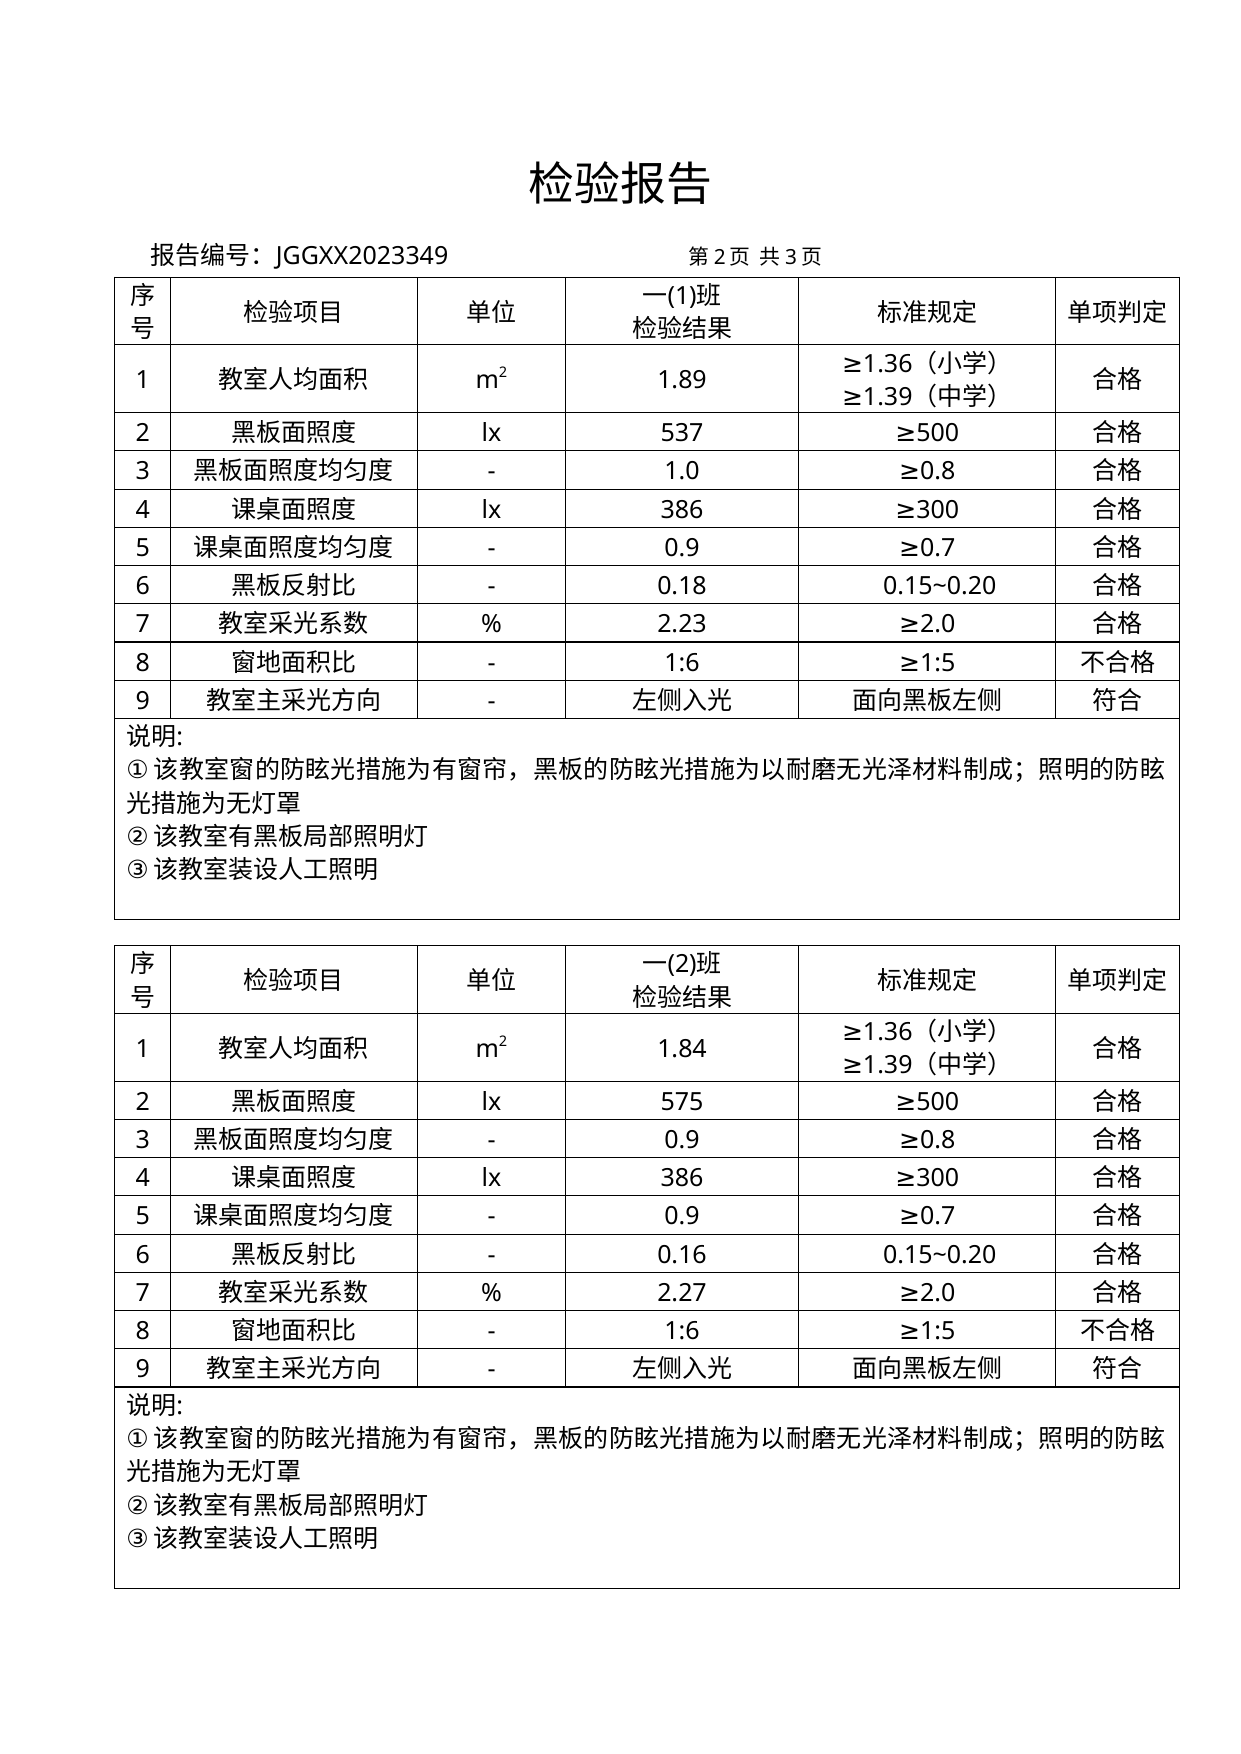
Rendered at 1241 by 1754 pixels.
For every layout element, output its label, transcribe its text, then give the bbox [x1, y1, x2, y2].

table_cell 0.15~0.20 [799, 566, 1055, 603]
table_cell 教室采光系数 [171, 1273, 417, 1310]
table_cell lx [418, 1158, 565, 1195]
table_cell 0.9 [566, 1196, 798, 1233]
table_cell 0.9 [566, 528, 798, 565]
table_cell ≥300 [799, 490, 1055, 527]
table_cell m2 [418, 345, 565, 412]
table_cell 1.0 [566, 451, 798, 488]
table_cell 386 [566, 490, 798, 527]
table_cell 6 [115, 1235, 170, 1272]
table_cell 合格 [1056, 1120, 1179, 1157]
table_cell 面向黑板左侧 [799, 1349, 1055, 1386]
table_cell 说明: ①该教室窗的防眩光措施为有窗帘，黑板的防眩光措施为以耐磨无光泽材料制成；照明的防眩光措施为无灯罩 ②该教室有黑板局部照明灯 ③该教室装设人工照明 [115, 719, 1179, 919]
table_header 单项判定 [1056, 946, 1179, 1013]
table_cell 面向黑板左侧 [799, 681, 1055, 718]
table_cell ≥2.0 [799, 604, 1055, 641]
table_cell 3 [115, 1120, 170, 1157]
table_cell lx [418, 490, 565, 527]
table_cell 窗地面积比 [171, 643, 417, 679]
table_cell 合格 [1056, 1235, 1179, 1272]
table_cell 课桌面照度 [171, 1158, 417, 1195]
table_cell 9 [115, 681, 170, 718]
table_cell 1:6 [566, 1311, 798, 1348]
table_cell 0.9 [566, 1120, 798, 1157]
table_cell ≥300 [799, 1158, 1055, 1195]
table_cell 2.27 [566, 1273, 798, 1310]
table_cell ≥500 [799, 413, 1055, 450]
table_cell 8 [115, 1311, 170, 1348]
table_cell m2 [418, 1014, 565, 1081]
table_cell 课桌面照度 [171, 490, 417, 527]
table_cell ≥2.0 [799, 1273, 1055, 1310]
table_cell 合格 [1056, 1196, 1179, 1233]
table_cell 2.23 [566, 604, 798, 641]
table_cell 窗地面积比 [171, 1311, 417, 1348]
table_cell 黑板面照度均匀度 [171, 1120, 417, 1157]
table_cell 不合格 [1056, 1311, 1179, 1348]
table_cell 575 [566, 1082, 798, 1119]
table_cell 合格 [1056, 1158, 1179, 1195]
table_header 一(2)班 检验结果 [566, 946, 798, 1013]
table_cell 左侧入光 [566, 1349, 798, 1386]
table_cell 黑板面照度 [171, 413, 417, 450]
table_cell 教室主采光方向 [171, 1349, 417, 1386]
table_cell 课桌面照度均匀度 [171, 1196, 417, 1233]
table_cell 8 [115, 643, 170, 679]
table_cell 5 [115, 1196, 170, 1233]
table_header 标准规定 [799, 278, 1055, 344]
table_cell 537 [566, 413, 798, 450]
table_cell 不合格 [1056, 643, 1179, 679]
table_header 检验项目 [171, 946, 417, 1013]
table_cell 1 [115, 1014, 170, 1081]
table_header 单位 [418, 946, 565, 1013]
table_cell ≥1.36（小学） ≥1.39（中学） [799, 1014, 1055, 1081]
table_cell 合格 [1056, 528, 1179, 565]
table_cell - [418, 566, 565, 603]
table_cell 5 [115, 528, 170, 565]
table_cell - [418, 528, 565, 565]
table_header 一(1)班 检验结果 [566, 278, 798, 344]
table_cell ≥0.7 [799, 1196, 1055, 1233]
table_cell ≥1:5 [799, 1311, 1055, 1348]
table_cell - [418, 1311, 565, 1348]
text 报告编号：JGGXX2023349 第2页 共3页 [114, 214, 1092, 277]
table_cell 黑板反射比 [171, 566, 417, 603]
text 检验报告 [148, 148, 1092, 214]
table_cell % [418, 604, 565, 641]
table_cell 7 [115, 604, 170, 641]
table_cell - [418, 643, 565, 679]
table_cell 符合 [1056, 681, 1179, 718]
table_header 单位 [418, 278, 565, 344]
table_cell - [418, 1349, 565, 1386]
table_cell 合格 [1056, 490, 1179, 527]
table_cell 合格 [1056, 413, 1179, 450]
table_header 标准规定 [799, 946, 1055, 1013]
table_header 序号 [115, 946, 170, 1013]
table_header 单项判定 [1056, 278, 1179, 344]
table_cell 黑板面照度均匀度 [171, 451, 417, 488]
table_cell ≥1.36（小学） ≥1.39（中学） [799, 345, 1055, 412]
table_cell 合格 [1056, 345, 1179, 412]
table_cell 黑板面照度 [171, 1082, 417, 1119]
table_cell 课桌面照度均匀度 [171, 528, 417, 565]
table_cell 386 [566, 1158, 798, 1195]
table_cell 3 [115, 451, 170, 488]
table_cell ≥0.8 [799, 451, 1055, 488]
table_cell 9 [115, 1349, 170, 1386]
table_cell 合格 [1056, 566, 1179, 603]
table_cell 教室采光系数 [171, 604, 417, 641]
table_cell 1.84 [566, 1014, 798, 1081]
table_cell 合格 [1056, 1014, 1179, 1081]
table_cell 2 [115, 413, 170, 450]
table_cell 0.18 [566, 566, 798, 603]
table_cell 4 [115, 1158, 170, 1195]
table_cell 2 [115, 1082, 170, 1119]
table_cell 符合 [1056, 1349, 1179, 1386]
table_cell - [418, 1120, 565, 1157]
table_cell 1 [115, 345, 170, 412]
table_header 检验项目 [171, 278, 417, 344]
table_cell 0.15~0.20 [799, 1235, 1055, 1272]
table_cell lx [418, 413, 565, 450]
table_cell ≥0.7 [799, 528, 1055, 565]
table_cell - [418, 451, 565, 488]
table_cell 黑板反射比 [171, 1235, 417, 1272]
table_cell 4 [115, 490, 170, 527]
table_cell 7 [115, 1273, 170, 1310]
table_cell ≥500 [799, 1082, 1055, 1119]
table_cell lx [418, 1082, 565, 1119]
table_cell 1.89 [566, 345, 798, 412]
table_cell - [418, 1196, 565, 1233]
table_cell 左侧入光 [566, 681, 798, 718]
table_cell 合格 [1056, 604, 1179, 641]
table_cell 教室主采光方向 [171, 681, 417, 718]
table_cell - [418, 1235, 565, 1272]
table_cell 说明: ①该教室窗的防眩光措施为有窗帘，黑板的防眩光措施为以耐磨无光泽材料制成；照明的防眩光措施为无灯罩 ②该教室有黑板局部照明灯 ③该教室装设人工照明 [115, 1388, 1179, 1587]
table_cell 合格 [1056, 1082, 1179, 1119]
table_cell ≥1:5 [799, 643, 1055, 679]
table_cell 教室人均面积 [171, 345, 417, 412]
table_cell ≥0.8 [799, 1120, 1055, 1157]
table_cell 0.16 [566, 1235, 798, 1272]
table_cell 1:6 [566, 643, 798, 679]
table_header 序号 [115, 278, 170, 344]
table_cell 合格 [1056, 1273, 1179, 1310]
table_cell 合格 [1056, 451, 1179, 488]
table_cell 6 [115, 566, 170, 603]
table_cell % [418, 1273, 565, 1310]
table_cell 教室人均面积 [171, 1014, 417, 1081]
table_cell - [418, 681, 565, 718]
